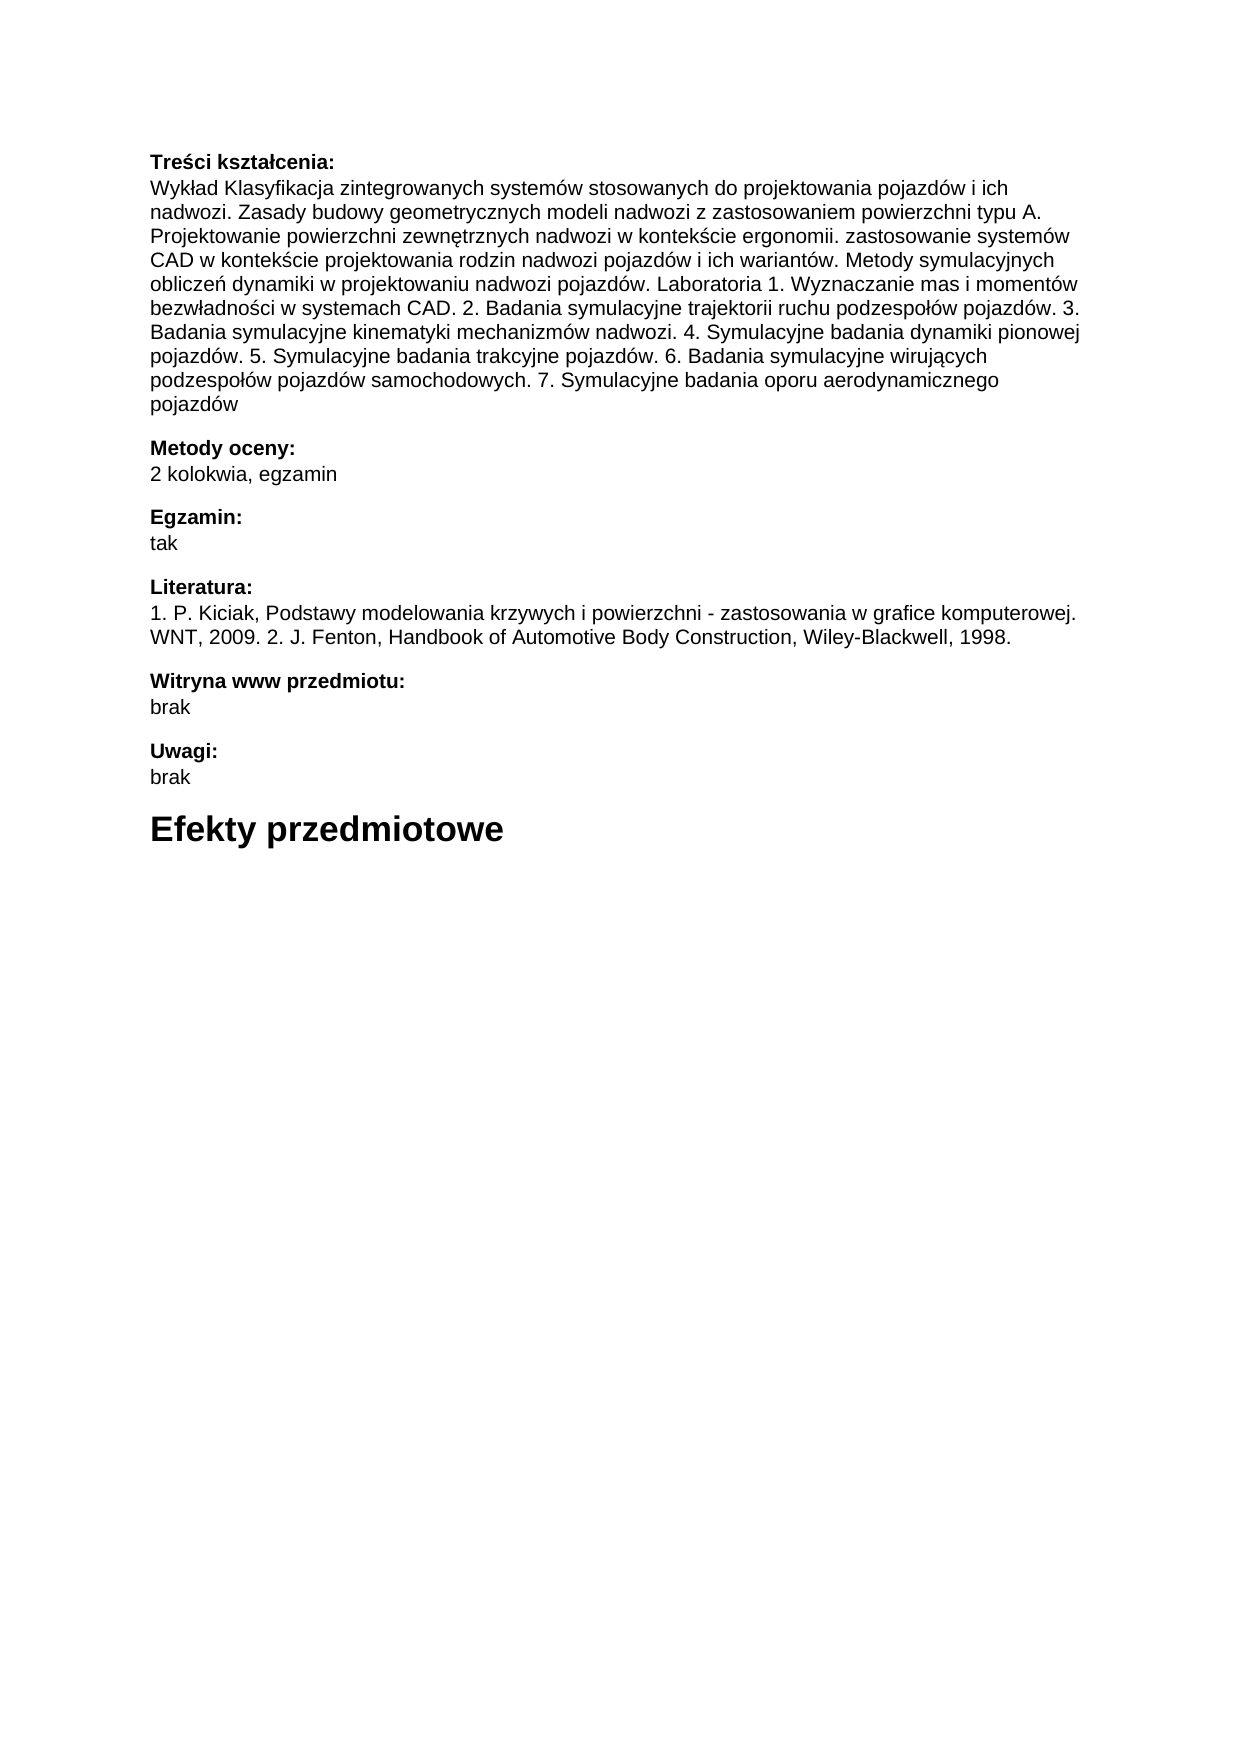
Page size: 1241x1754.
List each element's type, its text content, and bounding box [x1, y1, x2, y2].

text brak [150, 695, 1090, 719]
text brak [150, 764, 1090, 788]
text Wykład Klasyfikacja zintegrowanych systemów stosowanych do projektowania pojazdów i ich nadwozi. Zasady budowy geometrycznych modeli nadwozi z zastosowaniem powierzchni typu A. Projektowanie powierzchni zewnętrznych nadwozi w kontekście ergonomii. zastosowanie systemów CAD w kontekście projektowania rodzin nadwozi pojazdów i ich wariantów. Metody symulacyjnych obliczeń dynamiki w projektowaniu nadwozi pojazdów. Laboratoria 1. Wyznaczanie mas i momentów bezwładności w systemach CAD. 2. Badania symulacyjne trajektorii ruchu podzespołów pojazdów. 3. Badania symulacyjne kinematyki mechanizmów nadwozi. 4. Symulacyjne badania dynamiki pionowej pojazdów. 5. Symulacyjne badania trakcyjne pojazdów. 6. Badania symulacyjne wirujących podzespołów pojazdów samochodowych. 7. Symulacyjne badania oporu aerodynamicznego pojazdów [150, 176, 1090, 416]
text Witryna www przedmiotu: [150, 669, 1090, 693]
text Literatura: [150, 575, 1090, 599]
text tak [150, 531, 1090, 555]
text Egzamin: [150, 505, 1090, 529]
text Uwagi: [150, 738, 1090, 762]
text Treści kształcenia: [150, 150, 1090, 174]
text 2 kolokwia, egzamin [150, 461, 1090, 485]
text Metody oceny: [150, 435, 1090, 459]
subtitle Efekty przedmiotowe [150, 808, 1090, 849]
text 1. P. Kiciak, Podstawy modelowania krzywych i powierzchni - zastosowania w grafice komputerowej. WNT, 2009. 2. J. Fenton, Handbook of Automotive Body Construction, Wiley-Blackwell, 1998. [150, 601, 1090, 649]
